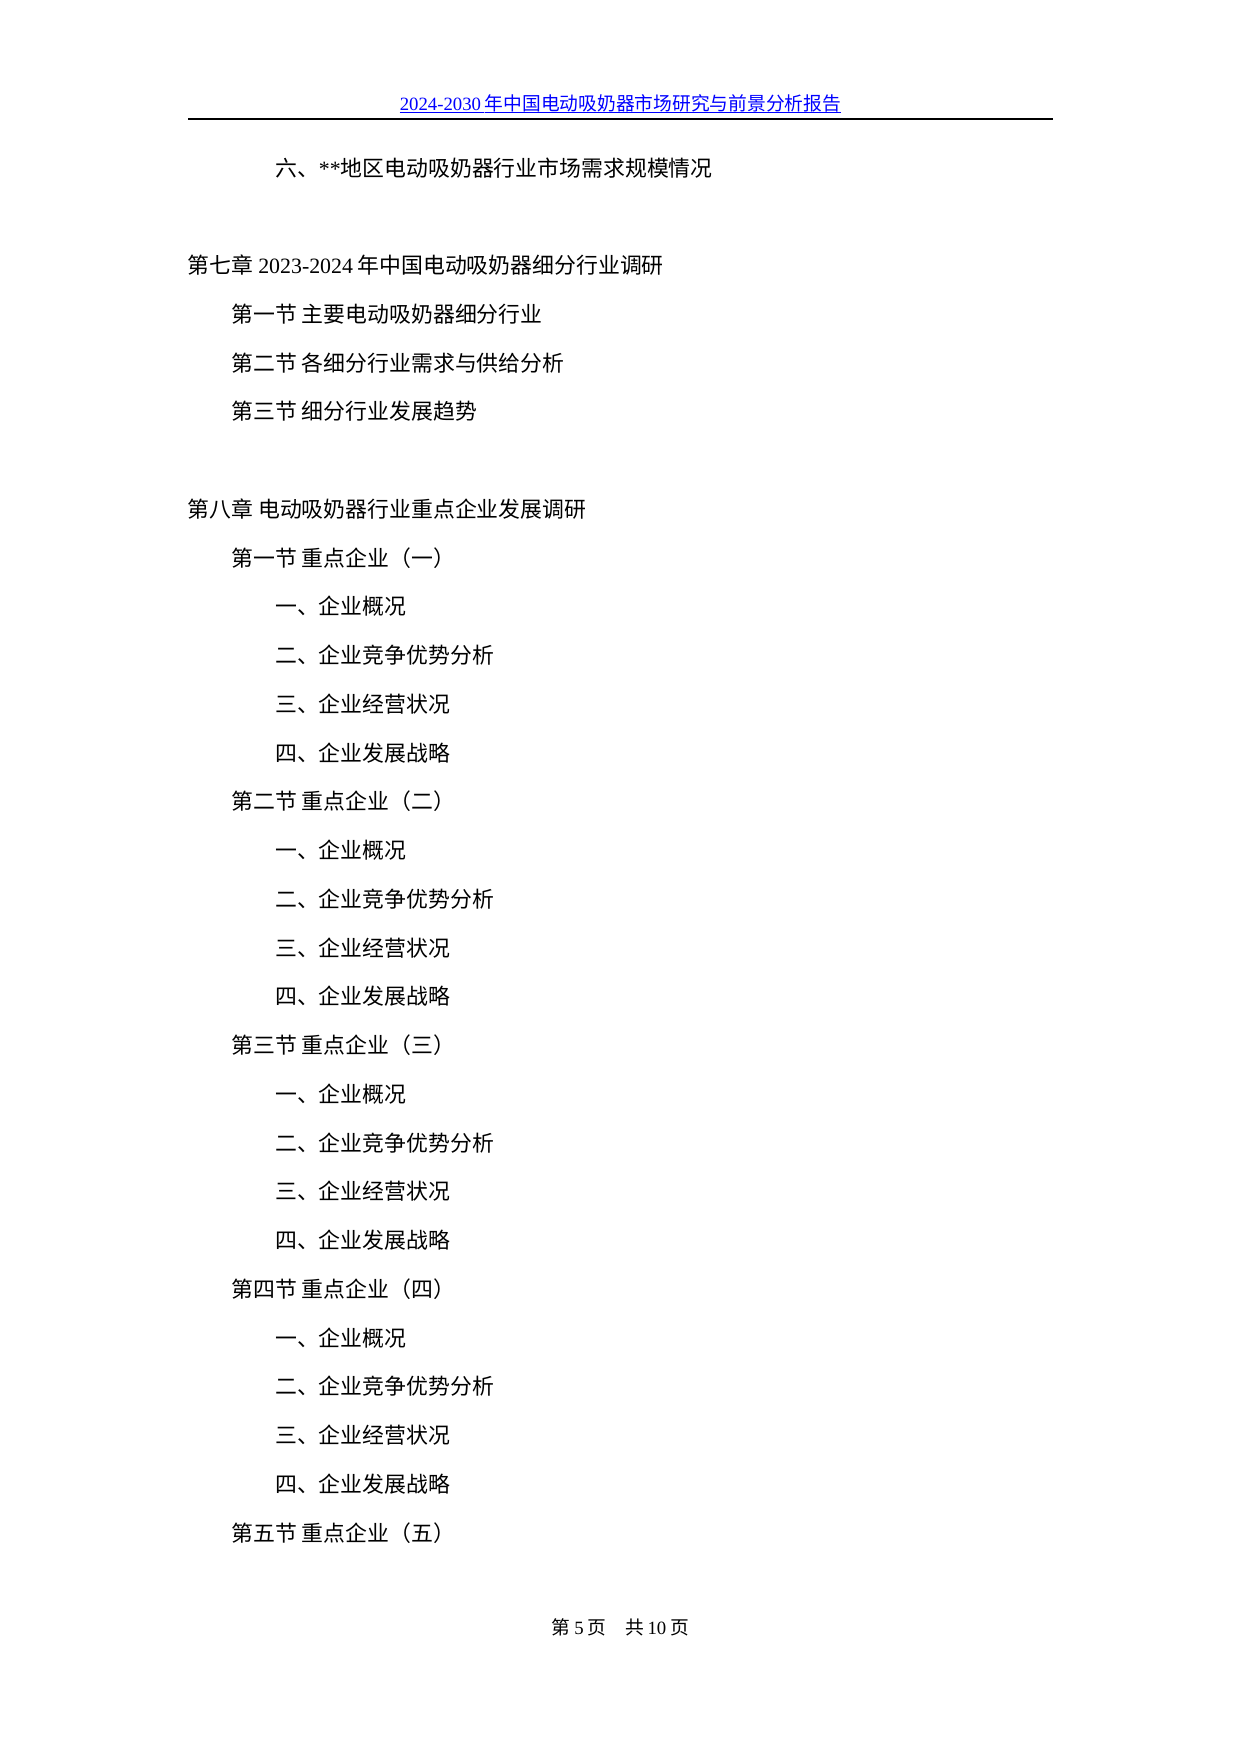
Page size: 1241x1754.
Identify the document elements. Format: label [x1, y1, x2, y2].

text [187, 150, 1053, 1548]
